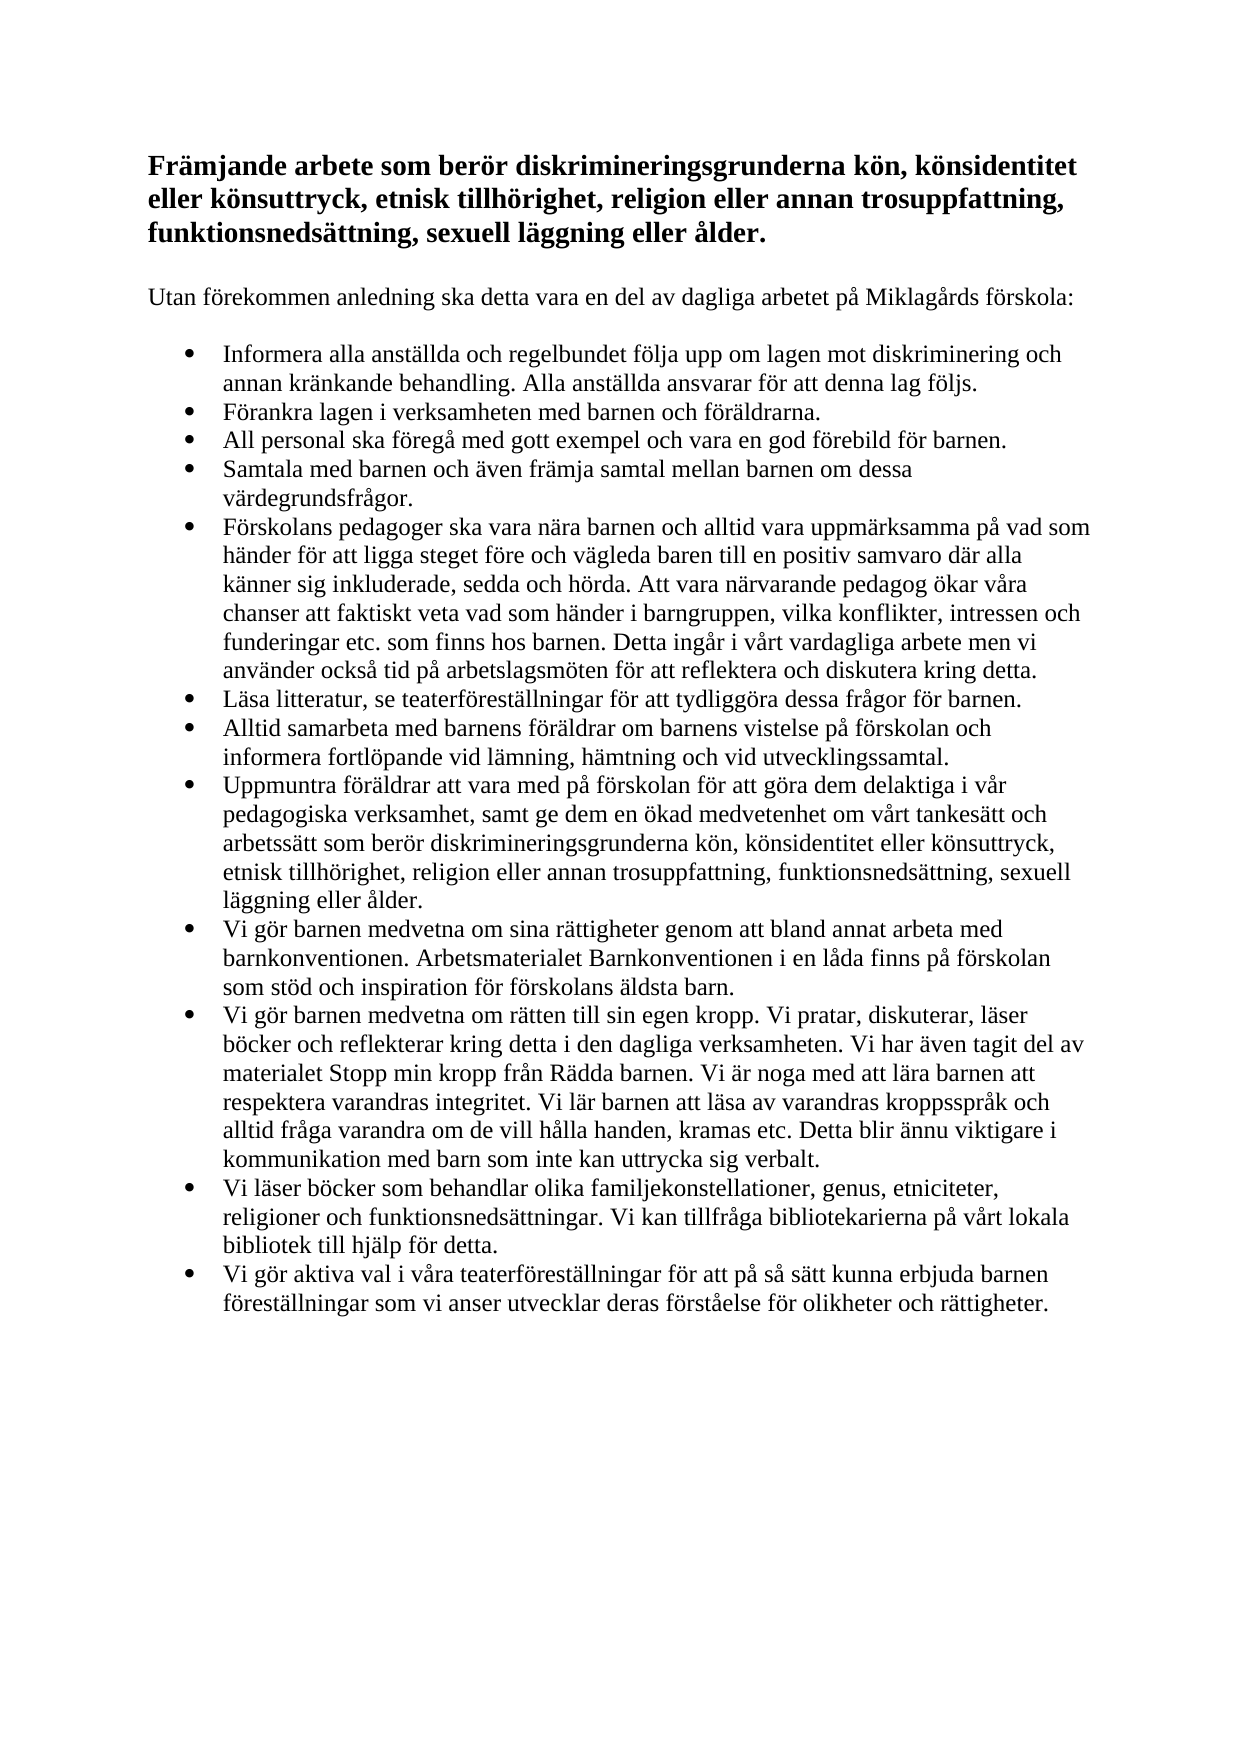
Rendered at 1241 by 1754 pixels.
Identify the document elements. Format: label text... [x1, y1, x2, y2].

text Främjande arbete som berör diskrimineringsgrunderna kön, könsidentitet eller könsuttryck, etnisk tillhörighet, religion eller annan trosuppfattning, funktionsnedsättning, sexuell läggning eller ålder. [148, 148, 1093, 248]
list Vi gör barnen medvetna om rätten till sin egen kropp. Vi pratar, diskuterar, läser böcker och reflekterar kring detta i den dagliga verksamheten. Vi har även tagit del av materialet Stopp min kropp från Rädda barnen. Vi är noga med att lära barnen att respektera varandras integritet. Vi lär barnen att läsa av varandras kroppsspråk och alltid fråga varandra om de vill hålla handen, kramas etc. Detta blir ännu viktigare i kommunikation med barn som inte kan uttrycka sig verbalt. [185, 1001, 1093, 1173]
list Läsa litteratur, se teaterföreställningar för att tydliggöra dessa frågor för barnen. [185, 684, 1093, 713]
list Informera alla anställda och regelbundet följa upp om lagen mot diskriminering och annan kränkande behandling. Alla anställda ansvarar för att denna lag följs. [185, 339, 1093, 397]
list Uppmuntra föräldrar att vara med på förskolan för att göra dem delaktiga i vår pedagogiska verksamhet, samt ge dem en ökad medvetenhet om vårt tankesätt och arbetssätt som berör diskrimineringsgrunderna kön, könsidentitet eller könsuttryck, etnisk tillhörighet, religion eller annan trosuppfattning, funktionsnedsättning, sexuell läggning eller ålder. [185, 771, 1093, 914]
list Förskolans pedagoger ska vara nära barnen och alltid vara uppmärksamma på vad som händer för att ligga steget före och vägleda baren till en positiv samvaro där alla känner sig inkluderade, sedda och hörda. Att vara närvarande pedagog ökar våra chanser att faktiskt veta vad som händer i barngruppen, vilka konflikter, intressen och funderingar etc. som finns hos barnen. Detta ingår i vårt vardagliga arbete men vi använder också tid på arbetslagsmöten för att reflektera och diskutera kring detta. [185, 512, 1093, 684]
list Vi läser böcker som behandlar olika familjekonstellationer, genus, etniciteter, religioner och funktionsnedsättningar. Vi kan tillfråga bibliotekarierna på vårt lokala bibliotek till hjälp för detta. [185, 1173, 1093, 1259]
list Vi gör barnen medvetna om sina rättigheter genom att bland annat arbeta med barnkonventionen. Arbetsmaterialet Barnkonventionen i en låda finns på förskolan som stöd och inspiration för förskolans äldsta barn. [185, 914, 1093, 1001]
list Samtala med barnen och även främja samtal mellan barnen om dessa värdegrundsfrågor. [185, 454, 1093, 512]
list All personal ska föregå med gott exempel och vara en god förebild för barnen. [185, 426, 1093, 454]
list Förankra lagen i verksamheten med barnen och föräldrarna. [185, 397, 1093, 426]
list Vi gör aktiva val i våra teaterföreställningar för att på så sätt kunna erbjuda barnen föreställningar som vi anser utvecklar deras förståelse för olikheter och rättigheter. [185, 1259, 1093, 1317]
list Alltid samarbeta med barnens föräldrar om barnens vistelse på förskolan och informera fortlöpande vid lämning, hämtning och vid utvecklingssamtal. [185, 713, 1093, 771]
text Utan förekommen anledning ska detta vara en del av dagliga arbetet på Miklagårds förskola: [148, 282, 1093, 311]
